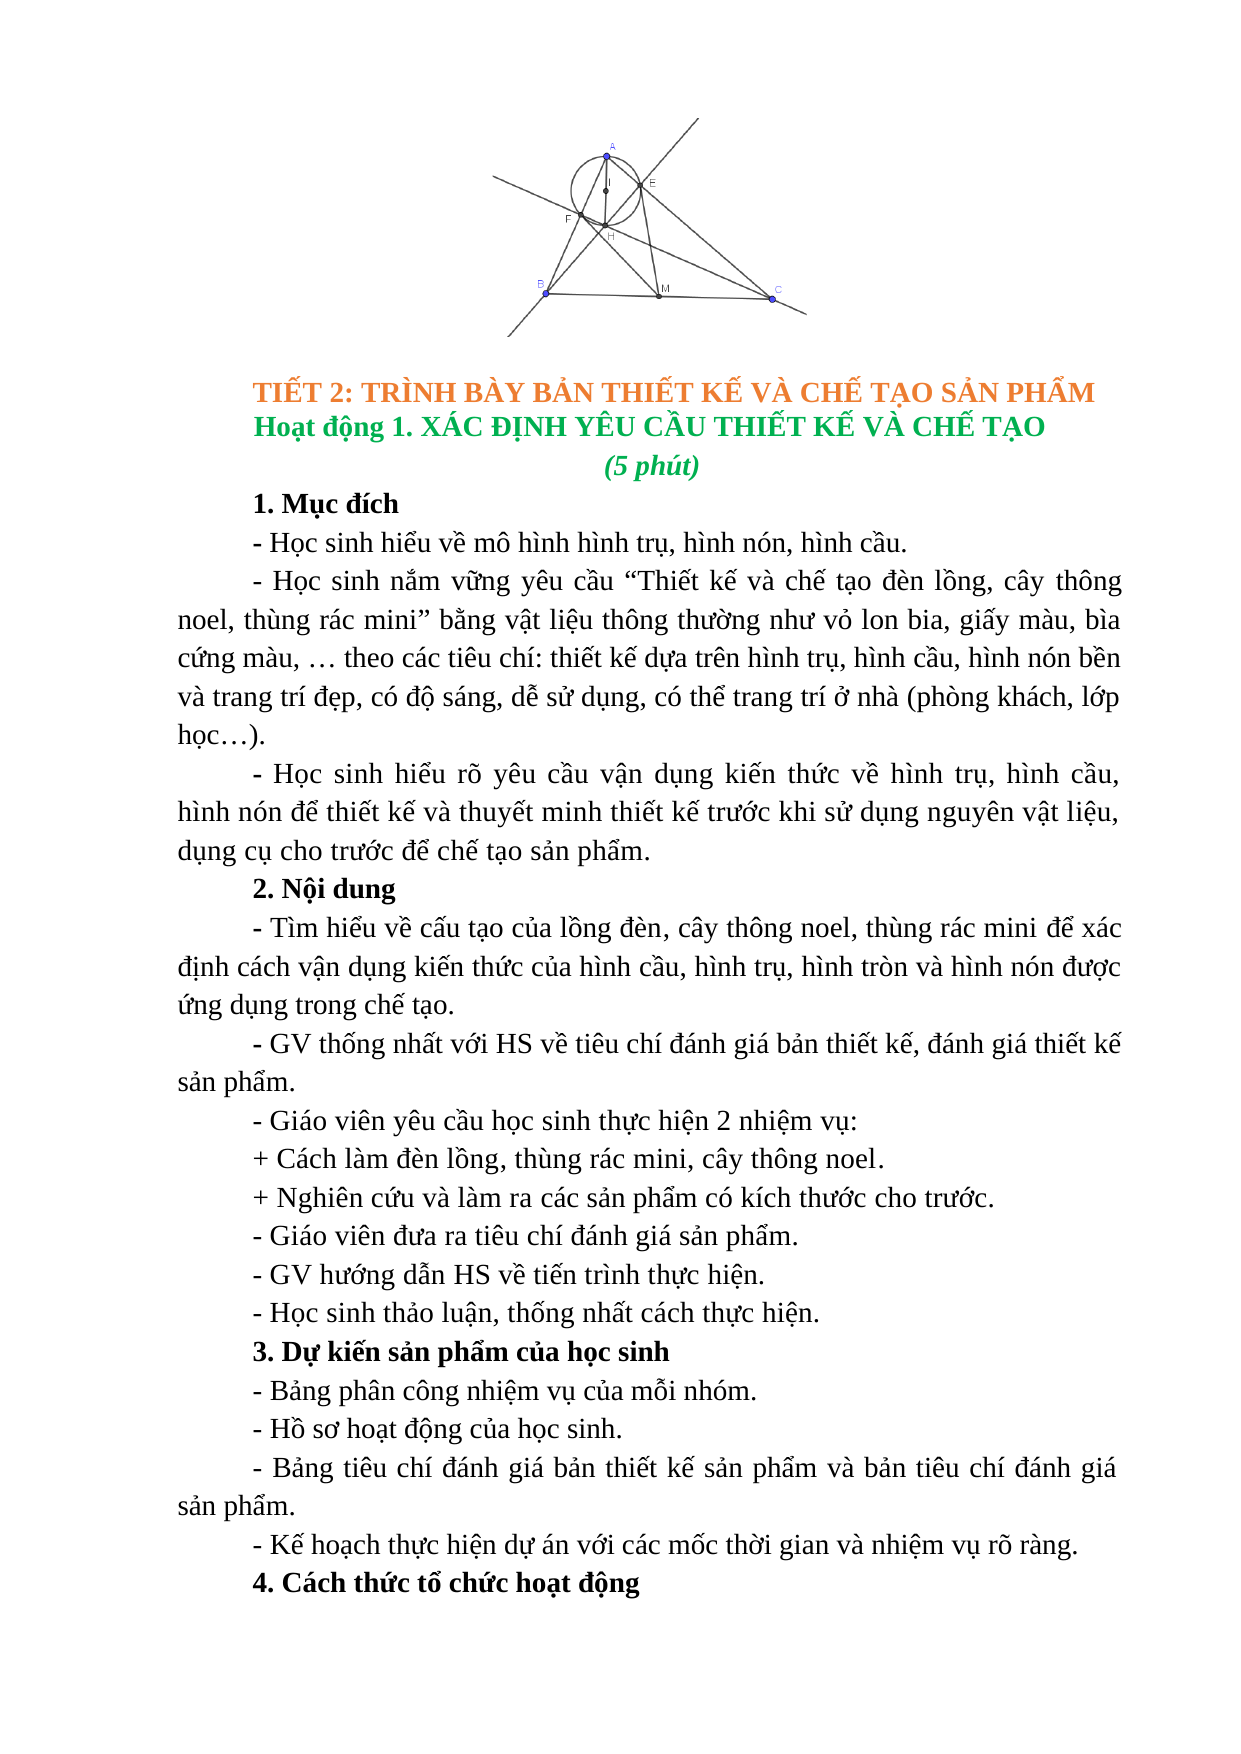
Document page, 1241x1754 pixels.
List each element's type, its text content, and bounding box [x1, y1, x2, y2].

text 2. Nội dung [177, 872, 1122, 905]
text (5 phút) [177, 448, 1122, 481]
text 1. Mục đích [177, 486, 1122, 520]
picture [492, 118, 807, 337]
text - GV hướng dẫn HS về tiến trình thực hiện. [177, 1257, 1118, 1291]
text - Giáo viên yêu cầu học sinh thực hiện 2 nhiệm vụ: [177, 1103, 1128, 1136]
text - Tìm hiểu về cấu tạo của lồng đèn, cây thông noel, thùng rác mini để xác định cách vận dụng kiến thức của hình cầu, hình trụ, hình tròn và hình nón được ứng dụng trong chế tạo. [177, 910, 1122, 1021]
text - Bảng tiêu chí đánh giá bản thiết kế sản phẩm và bản tiêu chí đánh giá sản phẩm. [177, 1450, 1118, 1522]
text 3. Dự kiến sản phẩm của học sinh [177, 1334, 1118, 1368]
text + Cách làm đèn lồng, thùng rác mini, cây thông noel. [177, 1141, 1122, 1175]
text - Kế hoạch thực hiện dự án với các mốc thời gian và nhiệm vụ rõ ràng. [177, 1527, 1118, 1560]
text - Học sinh nắm vững yêu cầu “Thiết kế và chế tạo đèn lồng, cây thông noel, thùng rác mini” bằng vật liệu thông thường như vỏ lon bia, giấy màu, bìa cứng màu, … theo các tiêu chí: thiết kế dựa trên hình trụ, hình cầu, hình nón bền và trang trí đẹp, có độ sáng, dễ sử dụng, có thể trang trí ở nhà (phòng khách, lớp học…). [177, 563, 1122, 751]
text - GV thống nhất với HS về tiêu chí đánh giá bản thiết kế, đánh giá thiết kế sản phẩm. [177, 1026, 1122, 1098]
text 4. Cách thức tổ chức hoạt động [177, 1565, 1118, 1599]
text - Giáo viên đưa ra tiêu chí đánh giá sản phẩm. [177, 1218, 1128, 1252]
text TIẾT 2: TRÌNH BÀY BẢN THIẾT KẾ VÀ CHẾ TẠO SẢN PHẨM [177, 376, 1122, 409]
text - Học sinh hiểu rõ yêu cầu vận dụng kiến thức về hình trụ, hình cầu, hình nón để thiết kế và thuyết minh thiết kế trước khi sử dụng nguyên vật liệu, dụng cụ cho trước để chế tạo sản phẩm. [177, 756, 1122, 867]
text - Học sinh hiểu về mô hình hình trụ, hình nón, hình cầu. [177, 525, 1122, 558]
text - Bảng phân công nhiệm vụ của mỗi nhóm. [177, 1373, 1118, 1406]
text - Học sinh thảo luận, thống nhất cách thực hiện. [177, 1296, 1118, 1329]
text Hoạt động 1. XÁC ĐỊNH YÊU CẦU THIẾT KẾ VÀ CHẾ TẠO [177, 409, 1122, 443]
text - Hồ sơ hoạt động của học sinh. [177, 1411, 1118, 1445]
text + Nghiên cứu và làm ra các sản phẩm có kích thước cho trước. [177, 1180, 1122, 1213]
